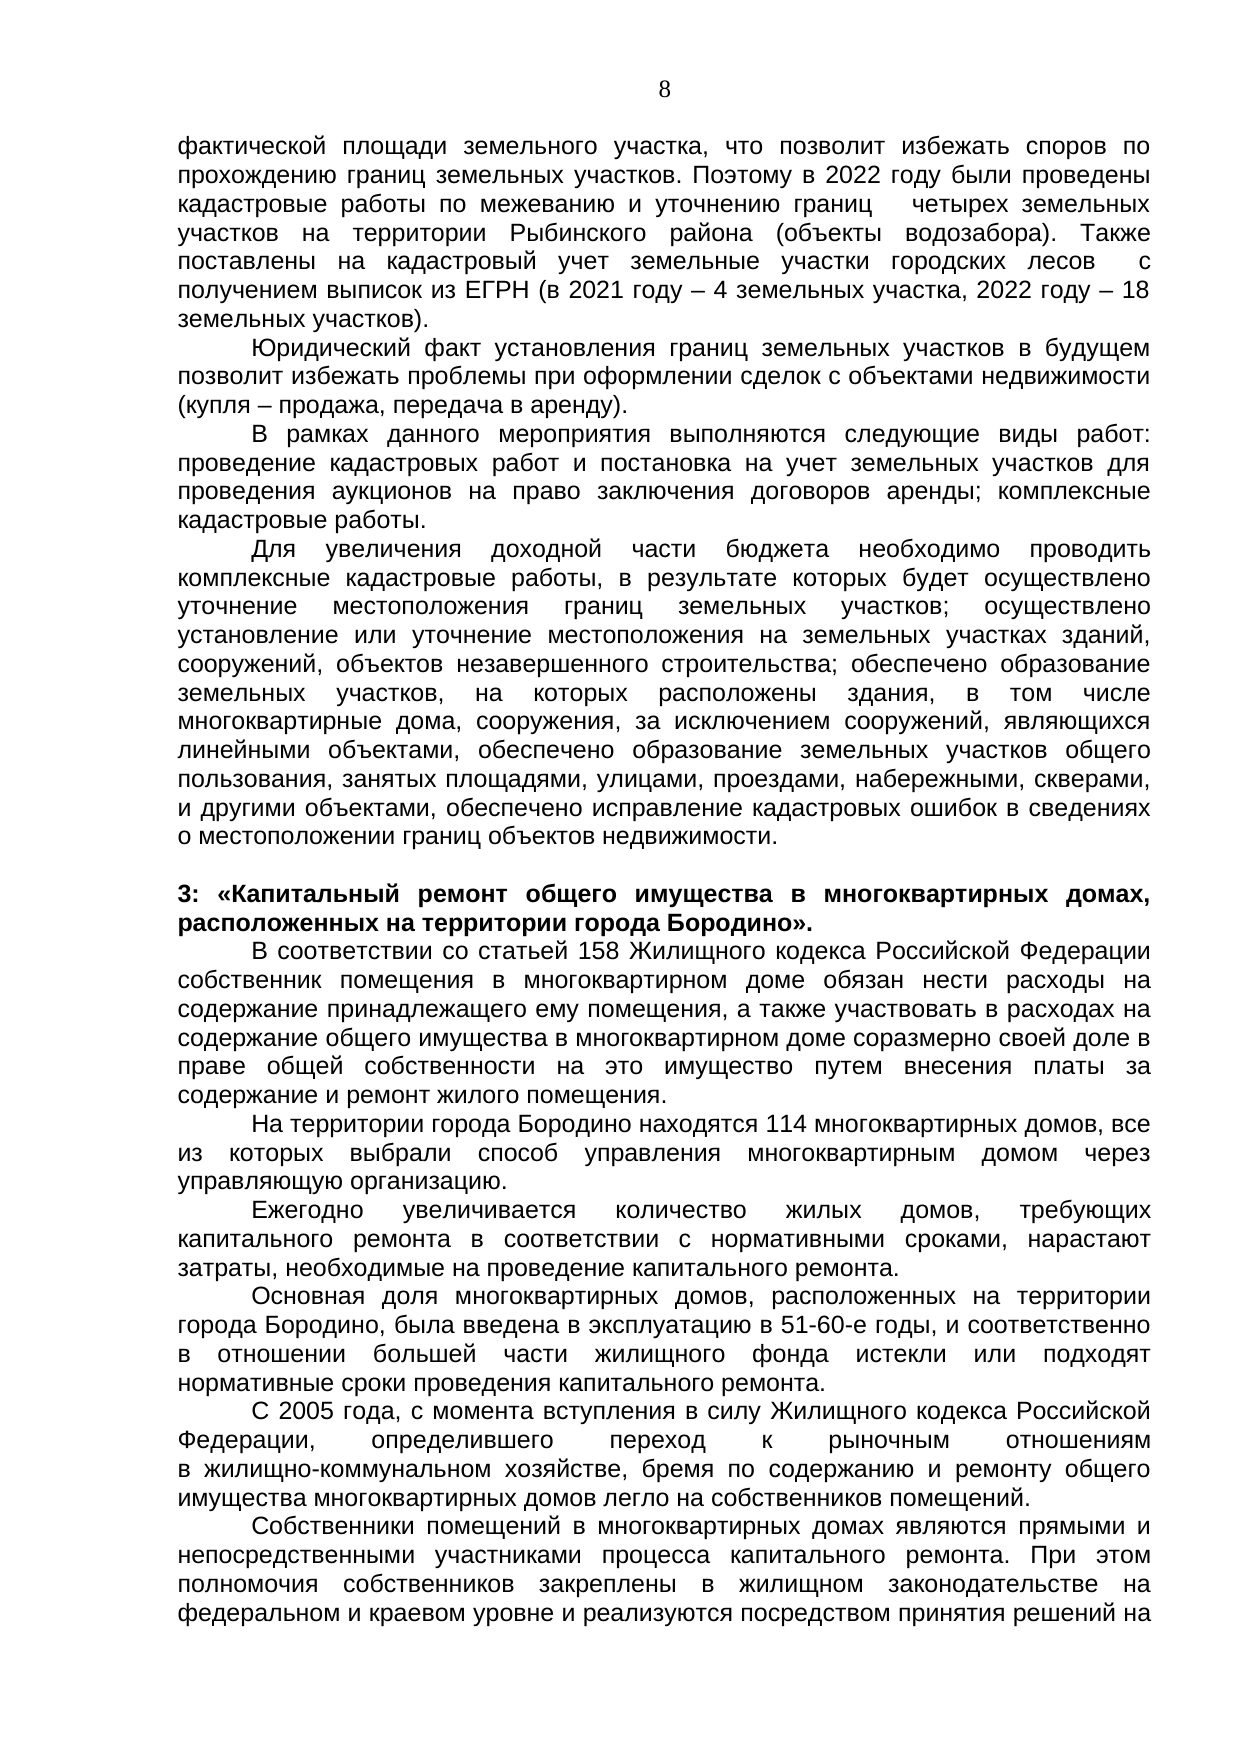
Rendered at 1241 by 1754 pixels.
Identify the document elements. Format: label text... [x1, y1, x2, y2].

text В соответствии со статьей 158 Жилищного кодекса Российской Федерации собственник помещения в многоквартирном доме обязан нести расходы на содержание принадлежащего ему помещения, а также участвовать в расходах на содержание общего имущества в многоквартирном доме соразмерно своей доле в праве общей собственности на это имущество путем внесения платы за содержание и ремонт жилого помещения. [177, 936, 1152, 1109]
text На территории города Бородино находятся 114 многоквартирных домов, все из которых выбрали способ управления многоквартирным домом через управляющую организацию. [177, 1109, 1152, 1195]
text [177, 131, 1152, 332]
text С 2005 года, с момента вступления в силу Жилищного кодекса Российской Федерации, определившего переход к рыночным отношениям в жилищно-коммунальном хозяйстве, бремя по содержанию и ремонту общего имущества многоквартирных домов легло на собственников помещений. [177, 1396, 1152, 1511]
text В рамках данного мероприятия выполняются следующие виды работ: проведение кадастровых работ и постановка на учет земельных участков для проведения аукционов на право заключения договоров аренды; комплексные кадастровые работы. [177, 419, 1152, 534]
text 3: «Капитальный ремонт общего имущества в многоквартирных домах, расположенных на территории города Бородино». [177, 879, 1152, 936]
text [177, 1511, 1152, 1626]
text Ежегодно увеличивается количество жилых домов, требующих капитального ремонта в соответствии с нормативными сроками, нарастают затраты, необходимые на проведение капитального ремонта. [177, 1195, 1152, 1281]
text Для увеличения доходной части бюджета необходимо проводить комплексные кадастровые работы, в результате которых будет осуществлено уточнение местоположения границ земельных участков; осуществлено установление или уточнение местоположения на земельных участках зданий, сооружений, объектов незавершенного строительства; обеспечено образование земельных участков, на которых расположены здания, в том числе многоквартирные дома, сооружения, за исключением сооружений, являющихся линейными объектами, обеспечено образование земельных участков общего пользования, занятых площадями, улицами, проездами, набережными, скверами, и другими объектами, обеспечено исправление кадастровых ошибок в сведениях о местоположении границ объектов недвижимости. [177, 534, 1152, 850]
text Юридический факт установления границ земельных участков в будущем позволит избежать проблемы при оформлении сделок с объектами недвижимости (купля – продажа, передача в аренду). [177, 332, 1152, 419]
text Основная доля многоквартирных домов, расположенных на территории города Бородино, была введена в эксплуатацию в 51-60-е годы, и соответственно в отношении большей части жилищного фонда истекли или подходят нормативные сроки проведения капитального ремонта. [177, 1281, 1152, 1396]
